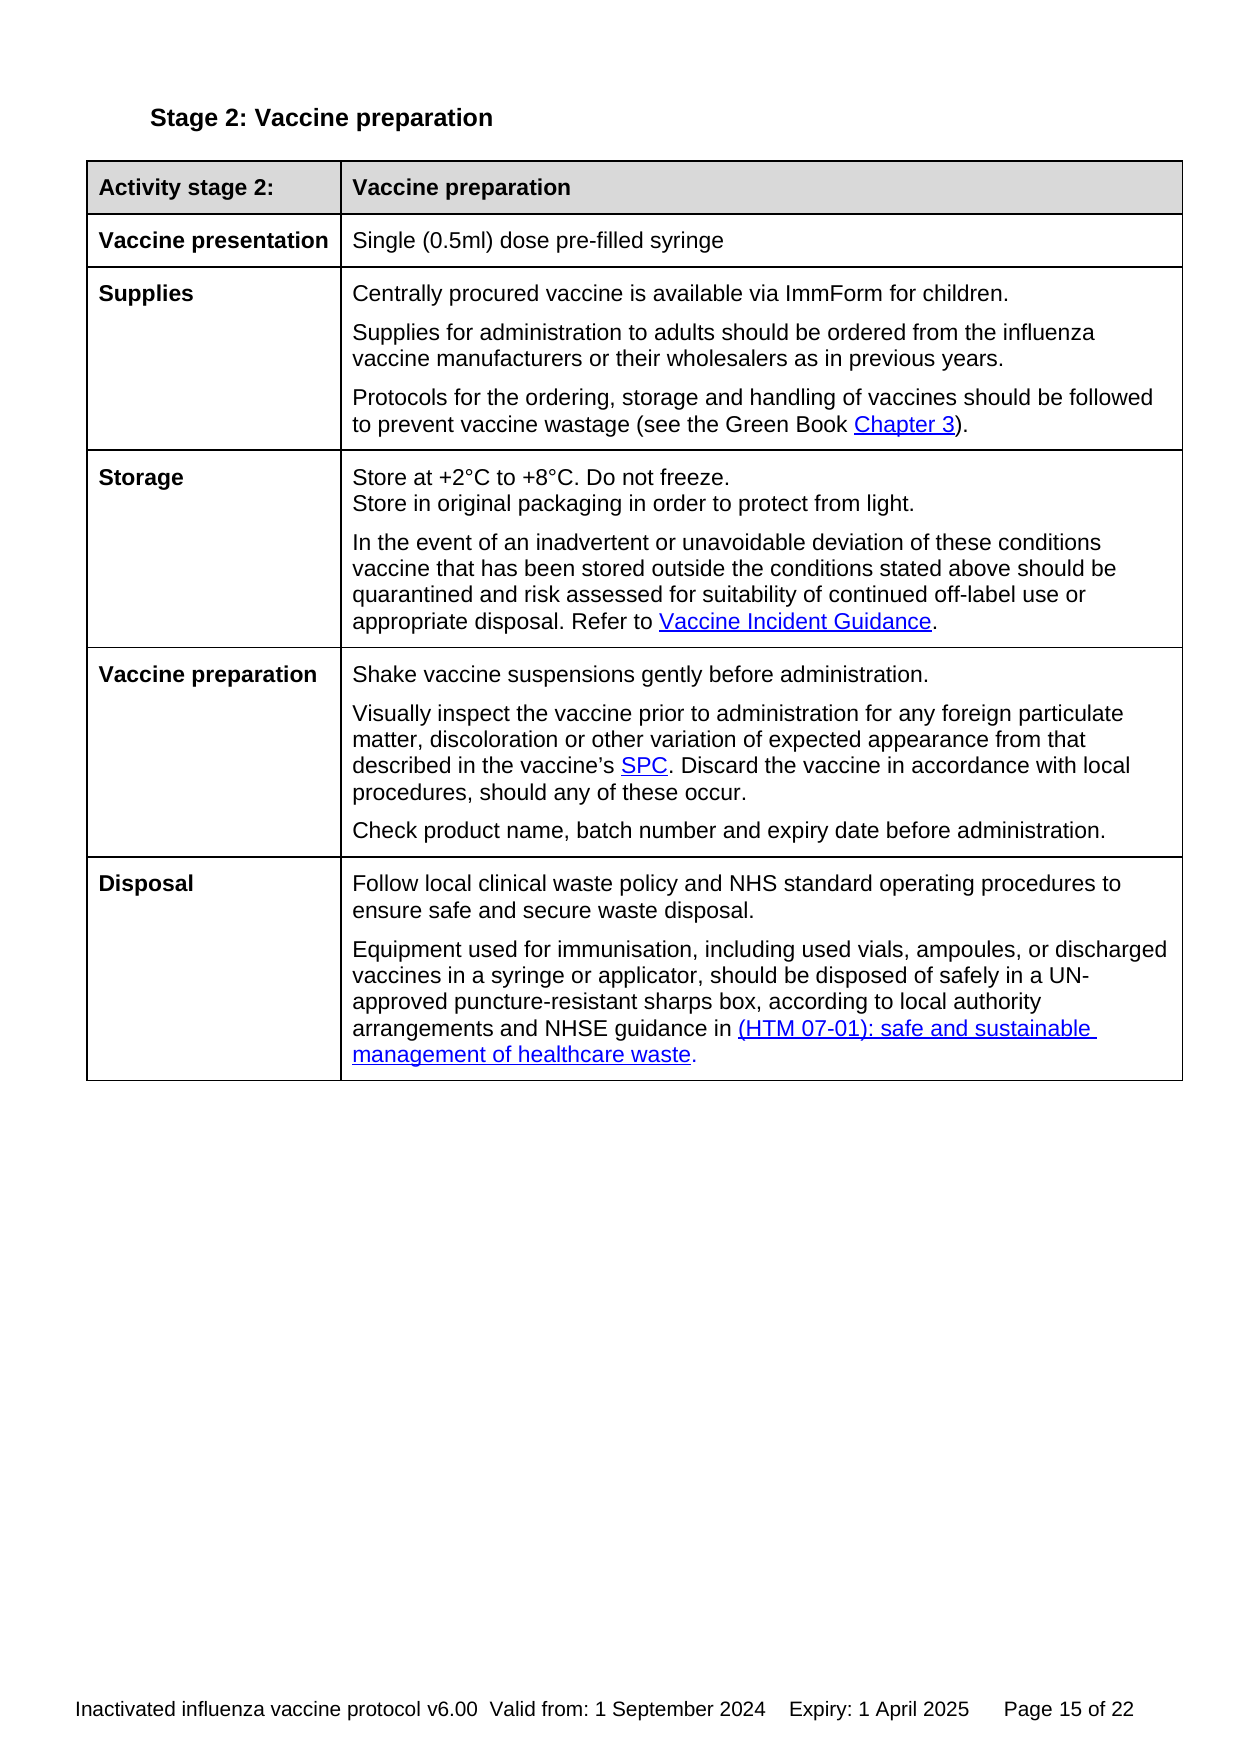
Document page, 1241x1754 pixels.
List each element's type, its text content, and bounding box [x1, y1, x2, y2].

table_cell Disposal [88, 858, 340, 1080]
table_cell Follow local clinical waste policy and NHS standard operating procedures to ensure safe and secure waste disposal. Equipment used for immunisation, including used vials, ampoules, or discharged vaccines in a syringe or applicator, should be disposed of safely in a UN-approved puncture-resistant sharps box, according to local authority arrangements and NHSE guidance in (HTM 07-01): safe and sustainable management of healthcare waste. [342, 858, 1182, 1080]
table_header Activity stage 2: [88, 162, 340, 213]
table_cell Vaccine preparation [88, 648, 340, 856]
table_cell Vaccine presentation [88, 215, 340, 266]
table_cell Single (0.5ml) dose pre-filled syringe [342, 215, 1182, 266]
table_cell Centrally procured vaccine is available via ImmForm for children. Supplies for administration to adults should be ordered from the influenza vaccine manufacturers or their wholesalers as in previous years. Protocols for the ordering, storage and handling of vaccines should be followed to prevent vaccine wastage (see the Green Book Chapter 3). [342, 268, 1182, 449]
text Stage 2: Vaccine preparation [75, 103, 1165, 131]
table_cell Supplies [88, 268, 340, 449]
table_cell Storage [88, 451, 340, 647]
table_cell Shake vaccine suspensions gently before administration. Visually inspect the vaccine prior to administration for any foreign particulate matter, discoloration or other variation of expected appearance from that described in the vaccine’s SPC. Discard the vaccine in accordance with local procedures, should any of these occur. Check product name, batch number and expiry date before administration. [342, 648, 1182, 856]
table_cell Store at +2°C to +8°C. Do not freeze. Store in original packaging in order to protect from light. In the event of an inadvertent or unavoidable deviation of these conditions vaccine that has been stored outside the conditions stated above should be quarantined and risk assessed for suitability of continued off-label use or appropriate disposal. Refer to Vaccine Incident Guidance. [342, 451, 1182, 647]
table_header Vaccine preparation [342, 162, 1182, 213]
